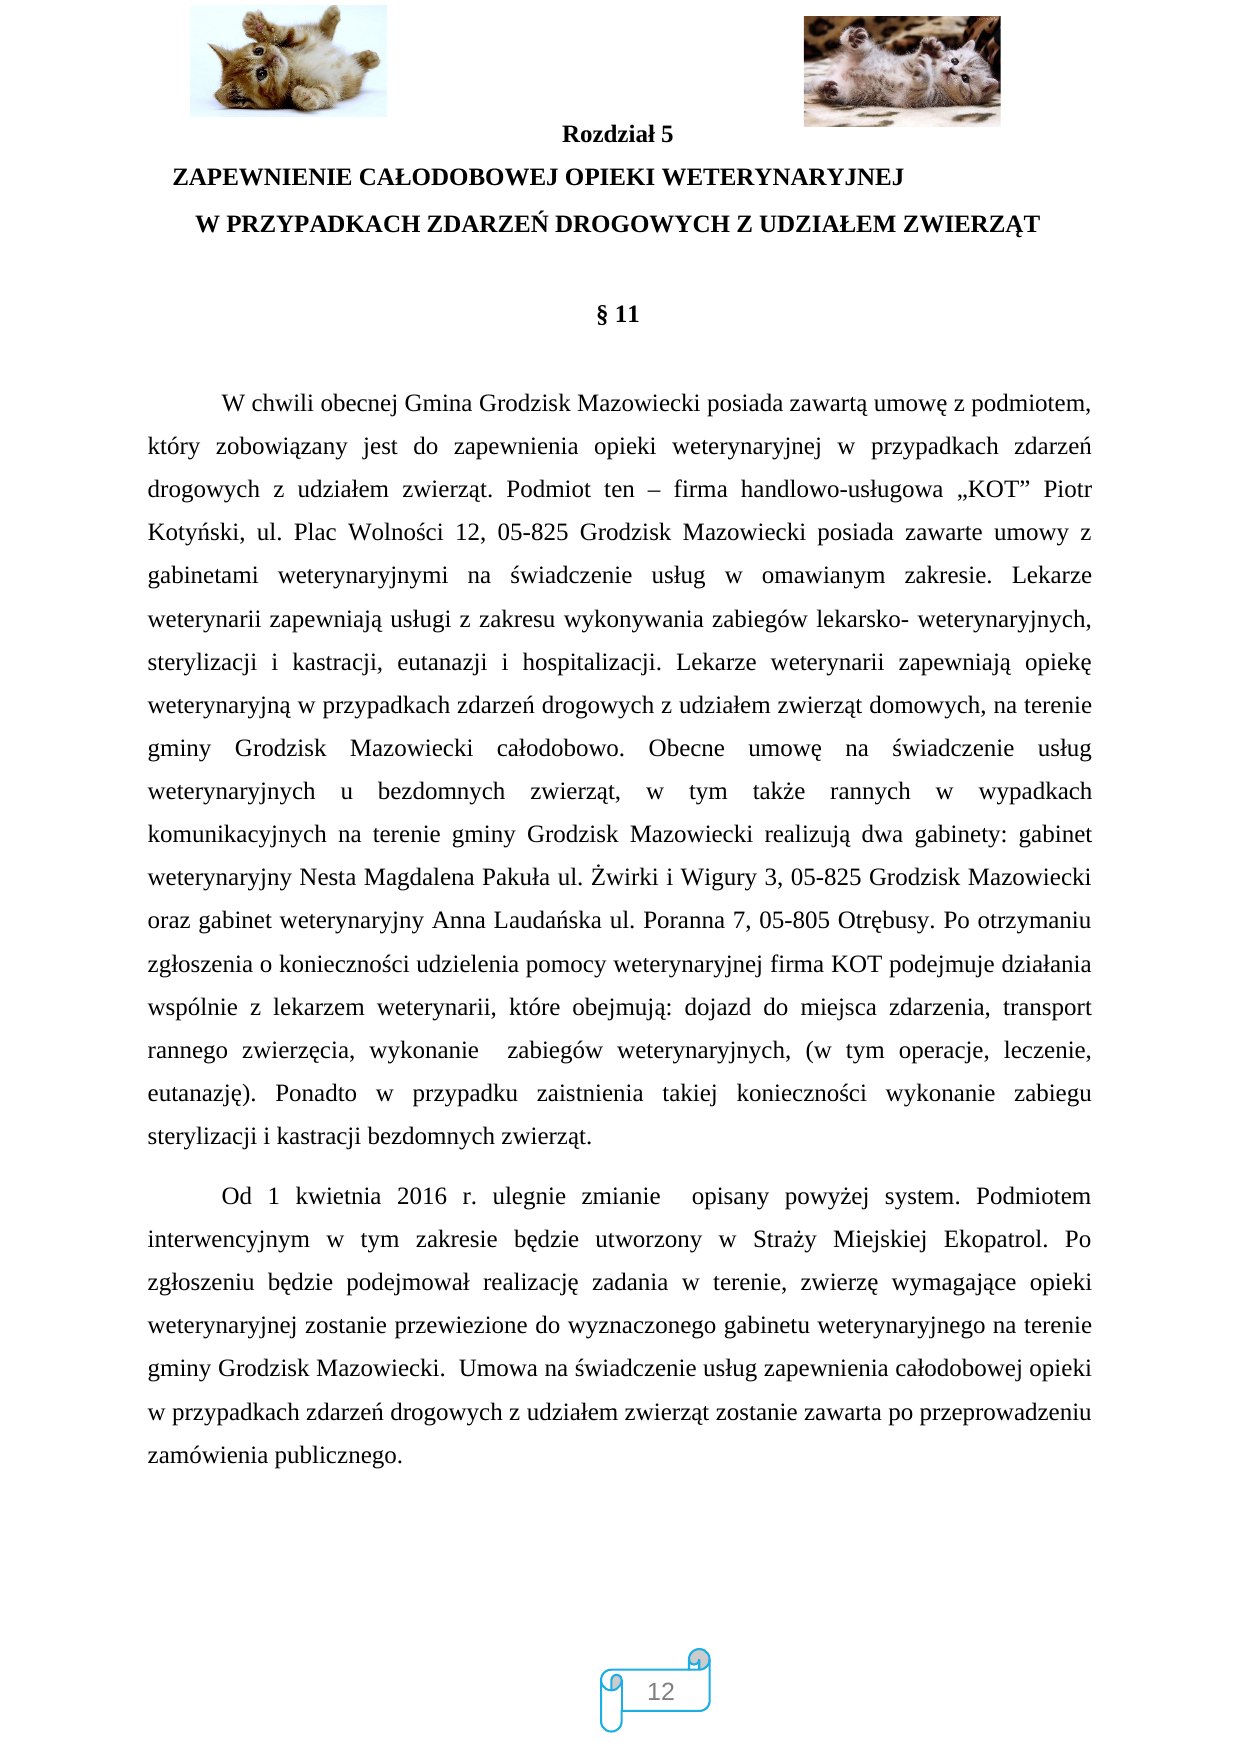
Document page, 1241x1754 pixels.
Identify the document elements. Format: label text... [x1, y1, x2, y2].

text W PRZYPADKACH ZDARZEŃ DROGOWYCH Z UDZIAŁEM ZWIERZĄT [147, 209, 1089, 238]
text § 11 [147, 299, 1089, 328]
text Rozdział 5 [147, 119, 1089, 147]
text W chwili obecnej Gmina Grodzisk Mazowiecki posiada zawartą umowę z podmiotem, który zobowiązany jest do zapewnienia opieki weterynaryjnej w przypadkach zdarzeń drogowych z udziałem zwierząt. Podmiot ten – firma handlowo-usługowa „KOT” Piotr Kotyński, ul. Plac Wolności 12, 05-825 Grodzisk Mazowiecki posiada zawarte umowy z gabinetami weterynaryjnymi na świadczenie usług w omawianym zakresie. Lekarze weterynarii zapewniają usługi z zakresu wykonywania zabiegów lekarsko- weterynaryjnych, sterylizacji i kastracji, eutanazji i hospitalizacji. Lekarze weterynarii zapewniają opiekę weterynaryjną w przypadkach zdarzeń drogowych z udziałem zwierząt domowych, na terenie gminy Grodzisk Mazowiecki całodobowo. Obecne umowę na świadczenie usług weterynaryjnych u bezdomnych zwierząt, w tym także rannych w wypadkach komunikacyjnych na terenie gminy Grodzisk Mazowiecki realizują dwa gabinety: gabinet weterynaryjny Nesta Magdalena Pakuła ul. Żwirki i Wigury 3, 05-825 Grodzisk Mazowiecki oraz gabinet weterynaryjny Anna Laudańska ul. Poranna 7, 05-805 Otrębusy. Po otrzymaniu zgłoszenia o konieczności udzielenia pomocy weterynaryjnej firma KOT podejmuje działania wspólnie z lekarzem weterynarii, które obejmują: dojazd do miejsca zdarzenia, transport rannego zwierzęcia, wykonanie zabiegów weterynaryjnych, (w tym operacje, leczenie, eutanazję). Ponadto w przypadku zaistnienia takiej konieczności wykonanie zabiegu sterylizacji i kastracji bezdomnych zwierząt. [147, 388, 1093, 1150]
picture [803, 16, 1001, 119]
text ZAPEWNIENIE CAŁODOBOWEJ OPIEKI WETERYNARYJNEJ [148, 162, 904, 191]
text Od 1 kwietnia 2016 r. ulegnie zmianie opisany powyżej system. Podmiotem interwencyjnym w tym zakresie będzie utworzony w Straży Miejskiej Ekopatrol. Po zgłoszeniu będzie podejmował realizację zadania w terenie, zwierzę wymagające opieki weterynaryjnej zostanie przewiezione do wyznaczonego gabinetu weterynaryjnego na terenie gminy Grodzisk Mazowiecki. Umowa na świadczenie usług zapewnienia całodobowej opieki w przypadkach zdarzeń drogowych z udziałem zwierząt zostanie zawarta po przeprowadzeniu zamówienia publicznego. [147, 1181, 1093, 1468]
picture [190, 5, 388, 117]
